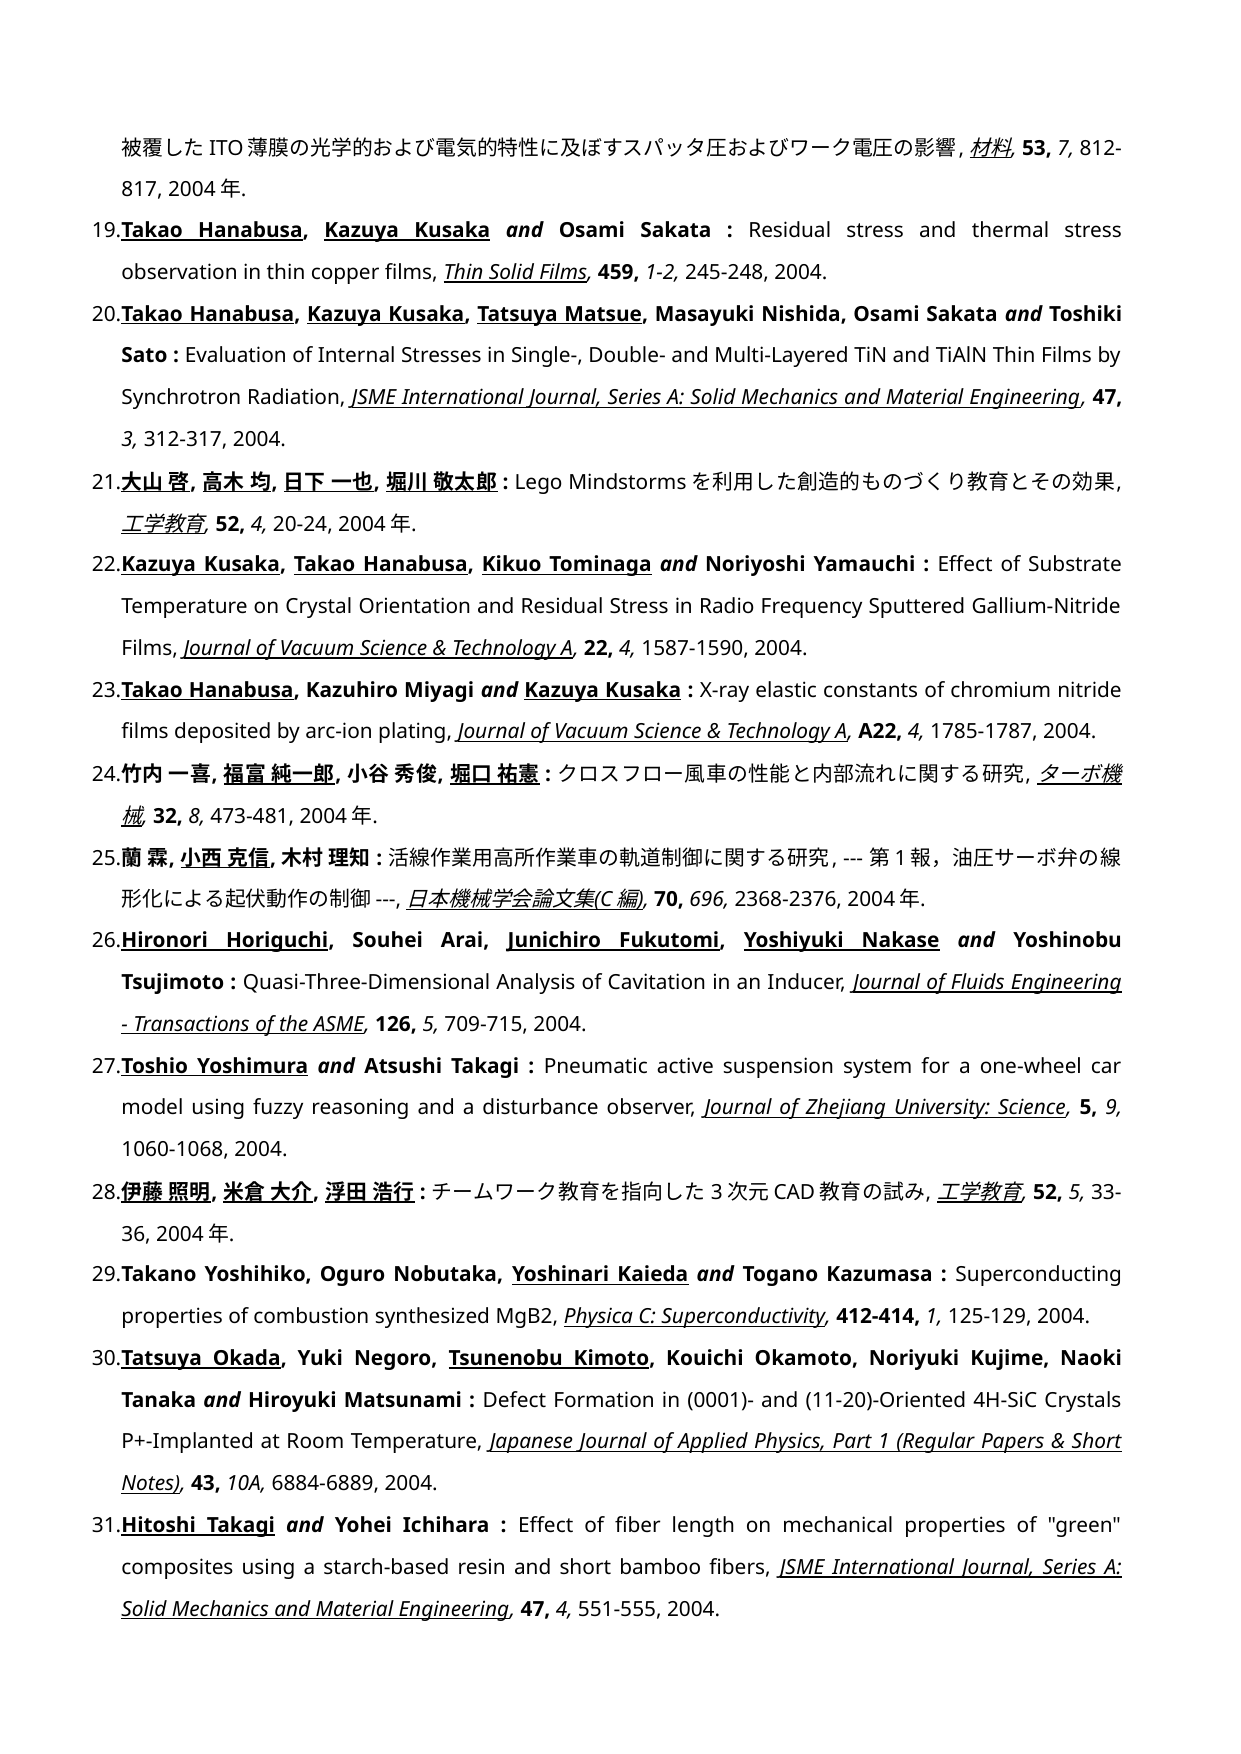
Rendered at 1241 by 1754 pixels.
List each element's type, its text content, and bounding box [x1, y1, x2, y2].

list Kazuya Kusaka, Takao Hanabusa, Kikuo Tominaga and Noriyoshi Yamauchi : Effect of Substrate Temperature on Crystal Orientation and Residual Stress in Radio Frequency Sputtered Gallium-Nitride Films, Journal of Vacuum Science & Technology A, 22, 4, 1587-1590, 2004. [92, 543, 1122, 668]
list 大山 啓, 高木 均, 日下 一也, 堀川 敬太郎 : Lego Mindstormsを利用した創造的ものづくり教育とその効果, 工学教育, 52, 4, 20-24, 2004年. [92, 459, 1122, 543]
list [92, 125, 1122, 209]
list Hironori Horiguchi, Souhei Arai, Junichiro Fukutomi, Yoshiyuki Nakase and Yoshinobu Tsujimoto : Quasi-Three-Dimensional Analysis of Cavitation in an Inducer, Journal of Fluids Engineering - Transactions of the ASME, 126, 5, 709-715, 2004. [92, 919, 1122, 1044]
list Hitoshi Takagi and Yohei Ichihara : Effect of fiber length on mechanical properties of "green" composites using a starch-based resin and short bamboo fibers, JSME International Journal, Series A: Solid Mechanics and Material Engineering, 47, 4, 551-555, 2004. [92, 1503, 1122, 1629]
list Takano Yoshihiko, Oguro Nobutaka, Yoshinari Kaieda and Togano Kazumasa : Superconducting properties of combustion synthesized MgB2, Physica C: Superconductivity, 412-414, 1, 125-129, 2004. [92, 1253, 1122, 1336]
list Takao Hanabusa, Kazuya Kusaka, Tatsuya Matsue, Masayuki Nishida, Osami Sakata and Toshiki Sato : Evaluation of Internal Stresses in Single-, Double- and Multi-Layered TiN and TiAlN Thin Films by Synchrotron Radiation, JSME International Journal, Series A: Solid Mechanics and Material Engineering, 47, 3, 312-317, 2004. [92, 292, 1122, 459]
list 蘭 霖, 小西 克信, 木村 理知 : 活線作業用高所作業車の軌道制御に関する研究, --- 第1報，油圧サーボ弁の線形化による起伏動作の制御 ---, 日本機械学会論文集(C編), 70, 696, 2368-2376, 2004年. [92, 835, 1122, 919]
list Takao Hanabusa, Kazuya Kusaka and Osami Sakata : Residual stress and thermal stress observation in thin copper films, Thin Solid Films, 459, 1-2, 245-248, 2004. [92, 209, 1122, 292]
list 竹内 一喜, 福富 純一郎, 小谷 秀俊, 堀口 祐憲 : クロスフロー風車の性能と内部流れに関する研究, ターボ機械, 32, 8, 473-481, 2004年. [92, 752, 1122, 835]
list 伊藤 照明, 米倉 大介, 浮田 浩行 : チームワーク教育を指向した3次元CAD教育の試み, 工学教育, 52, 5, 33-36, 2004年. [92, 1169, 1122, 1253]
list Toshio Yoshimura and Atsushi Takagi : Pneumatic active suspension system for a one-wheel car model using fuzzy reasoning and a disturbance observer, Journal of Zhejiang University: Science, 5, 9, 1060-1068, 2004. [92, 1044, 1122, 1169]
list Takao Hanabusa, Kazuhiro Miyagi and Kazuya Kusaka : X-ray elastic constants of chromium nitride films deposited by arc-ion plating, Journal of Vacuum Science & Technology A, A22, 4, 1785-1787, 2004. [92, 668, 1122, 752]
list Tatsuya Okada, Yuki Negoro, Tsunenobu Kimoto, Kouichi Okamoto, Noriyuki Kujime, Naoki Tanaka and Hiroyuki Matsunami : Defect Formation in (0001)- and (11-20)-Oriented 4H-SiC Crystals P+-Implanted at Room Temperature, Japanese Journal of Applied Physics, Part 1 (Regular Papers & Short Notes), 43, 10A, 6884-6889, 2004. [92, 1336, 1122, 1503]
